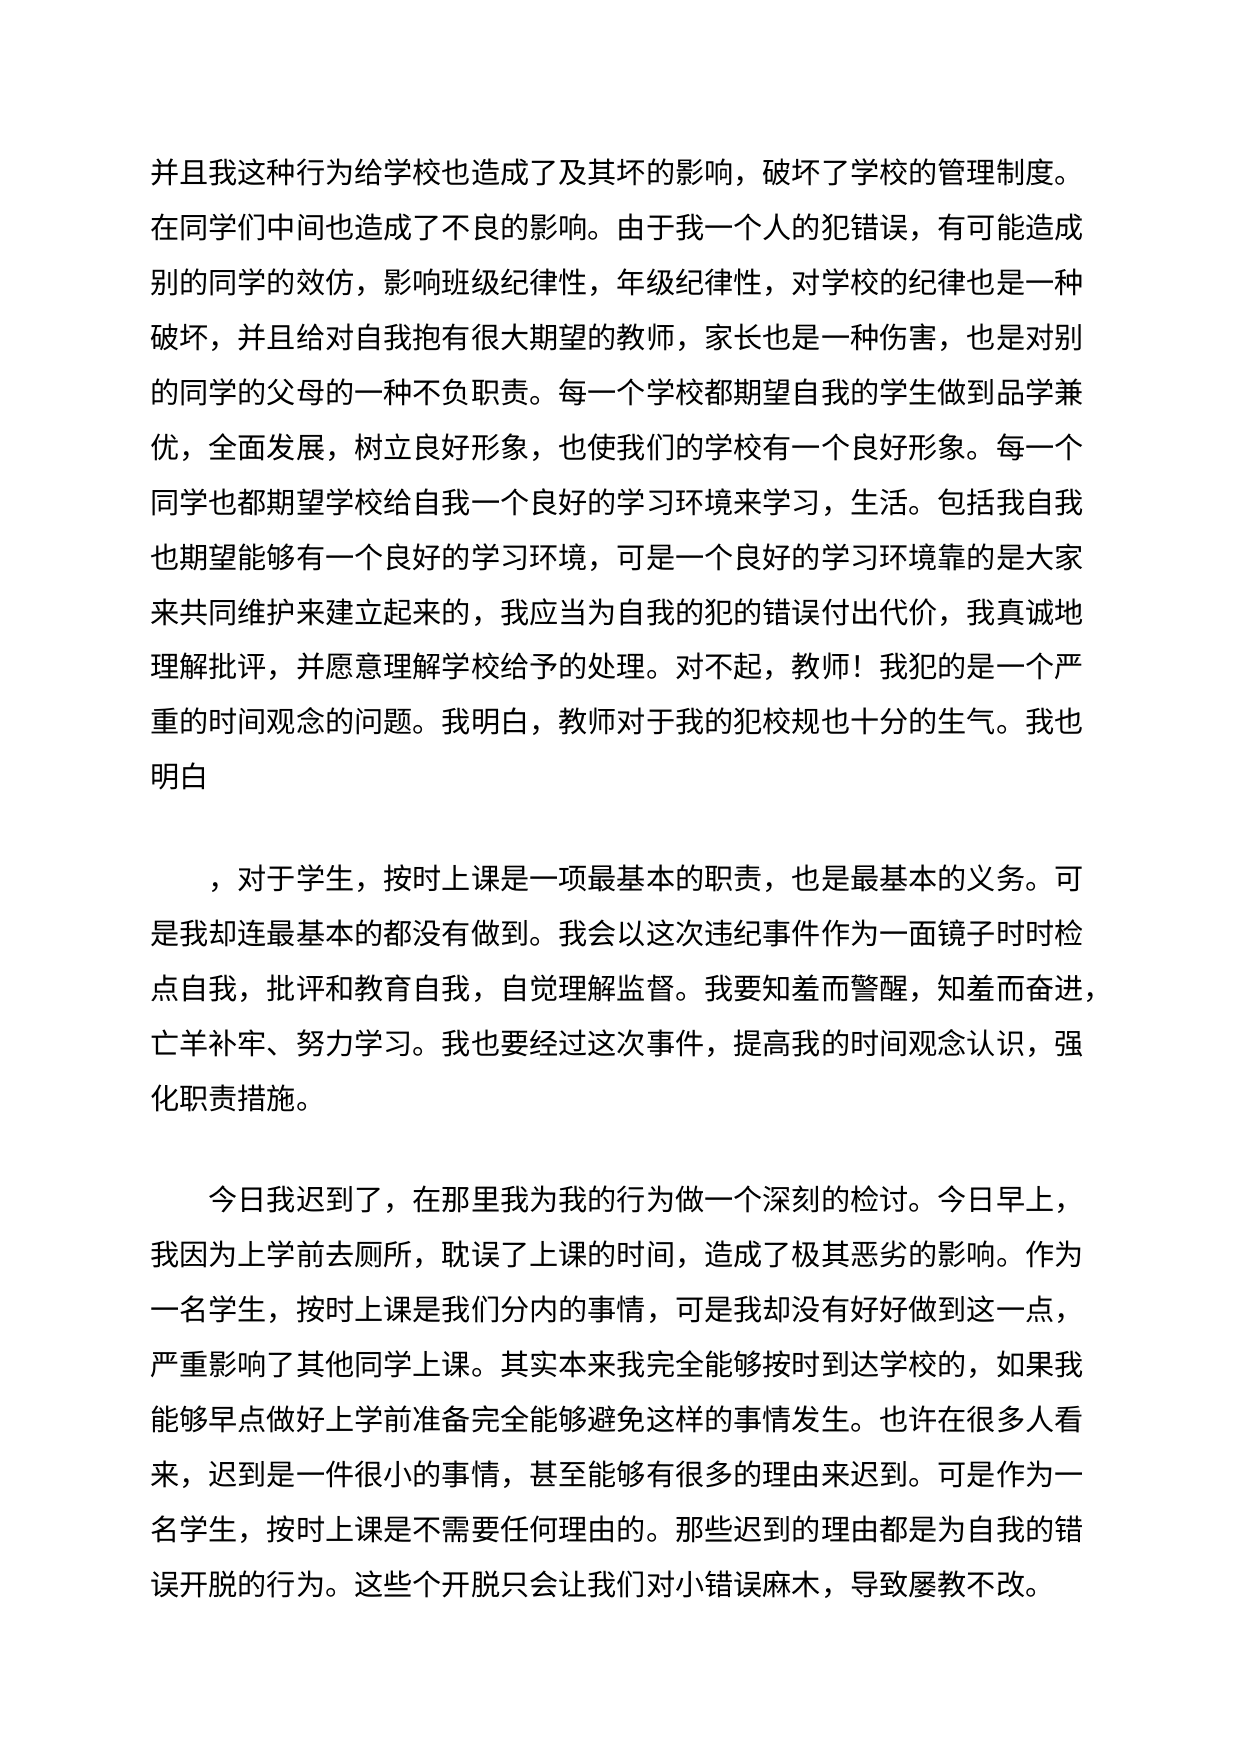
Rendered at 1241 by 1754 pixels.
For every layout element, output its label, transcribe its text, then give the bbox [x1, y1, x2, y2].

text ，对于学生，按时上课是一项最基本的职责，也是最基本的义务。可是我却连最基本的都没有做到。我会以这次违纪事件作为一面镜子时时检点自我，批评和教育自我，自觉理解监督。我要知羞而警醒，知羞而奋进，亡羊补牢、努力学习。我也要经过这次事件，提高我的时间观念认识，强化职责措施。 [150, 856, 1090, 1117]
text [150, 150, 1090, 796]
text 今日我迟到了，在那里我为我的行为做一个深刻的检讨。今日早上，我因为上学前去厕所，耽误了上课的时间，造成了极其恶劣的影响。作为一名学生，按时上课是我们分内的事情，可是我却没有好好做到这一点，严重影响了其他同学上课。其实本来我完全能够按时到达学校的，如果我能够早点做好上学前准备完全能够避免这样的事情发生。也许在很多人看来，迟到是一件很小的事情，甚至能够有很多的理由来迟到。可是作为一名学生，按时上课是不需要任何理由的。那些迟到的理由都是为自我的错误开脱的行为。这些个开脱只会让我们对小错误麻木，导致屡教不改。 [150, 1177, 1090, 1603]
